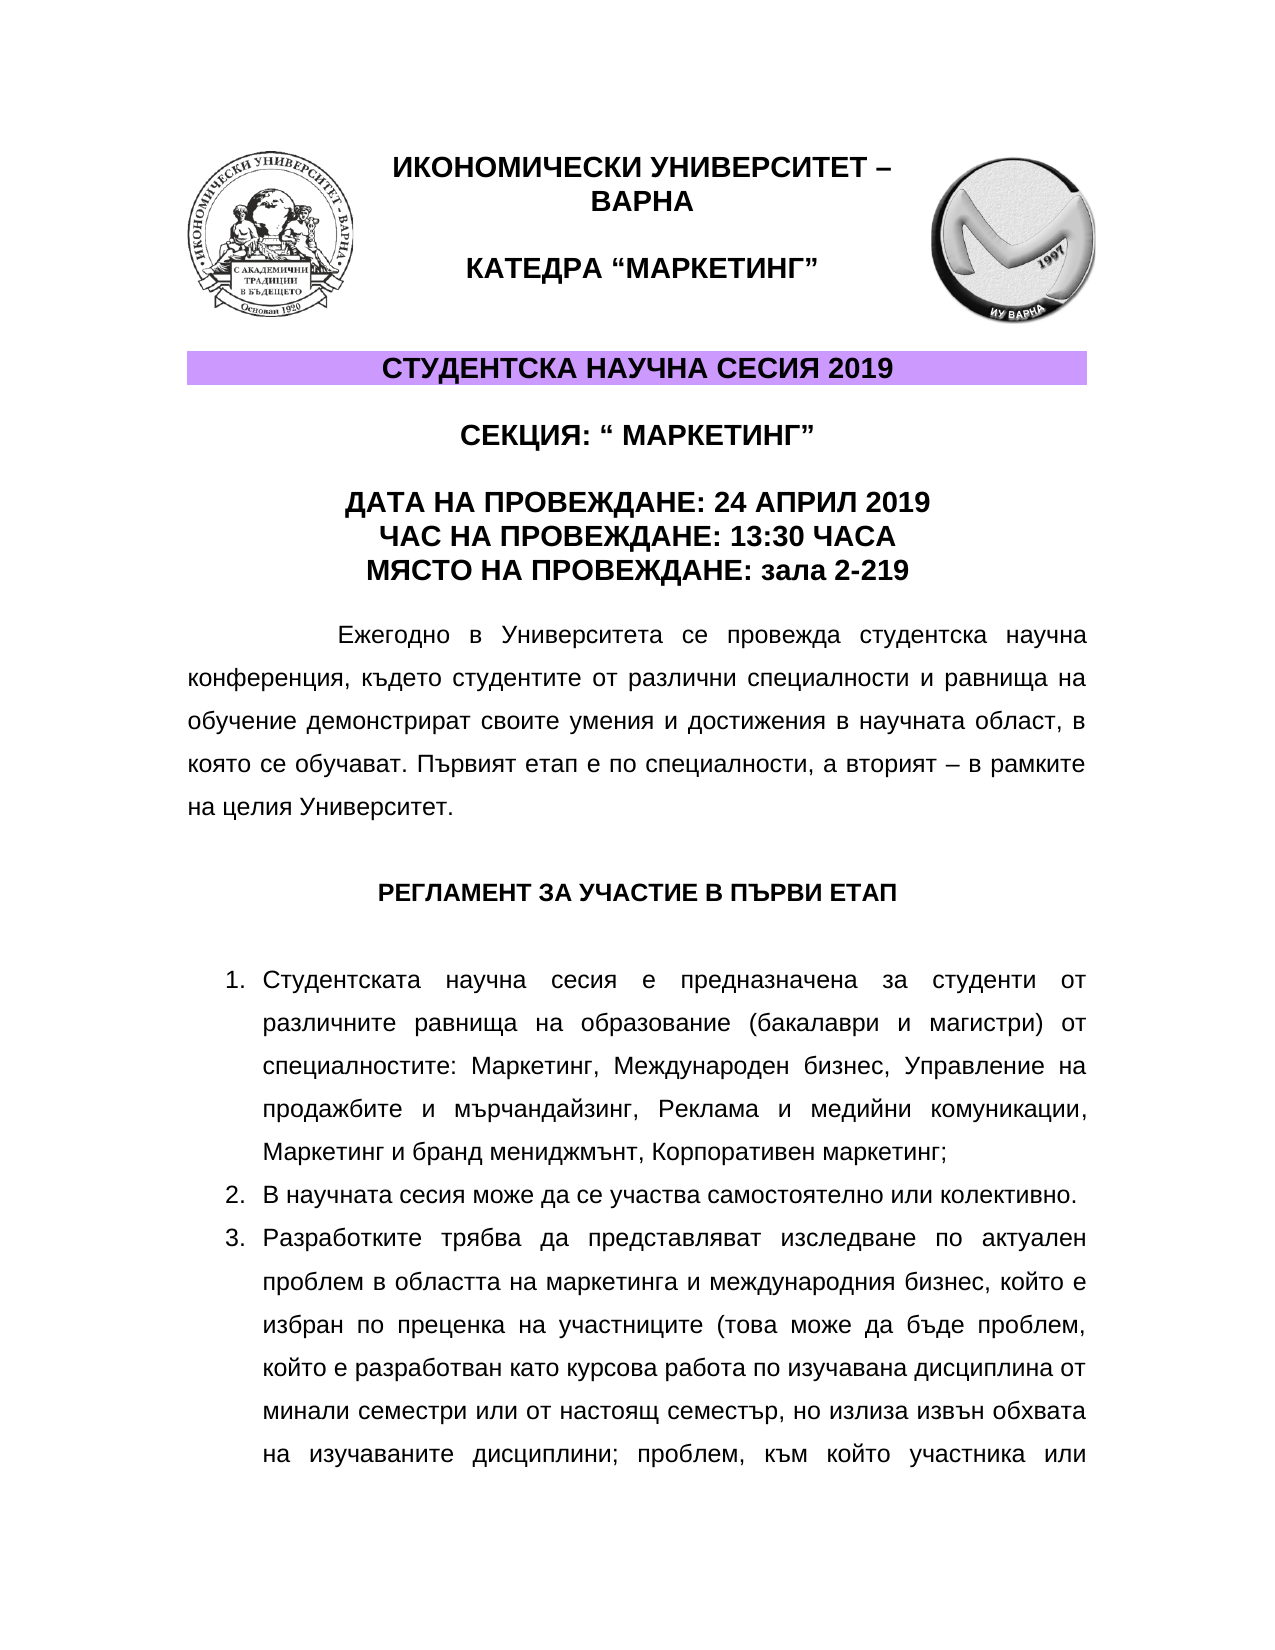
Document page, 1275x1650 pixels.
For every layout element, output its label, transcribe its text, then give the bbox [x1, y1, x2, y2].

list В научната сесия може да се участва самостоятелно или колективно. [225, 1180, 1087, 1209]
text КАТЕДРА “МАРКЕТИНГ” [354, 251, 929, 284]
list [225, 1223, 1087, 1468]
text ИКОНОМИЧЕСКИ УНИВЕРСИТЕТ – ВАРНА [187, 150, 1087, 217]
text СЕКЦИЯ: “ МАРКЕТИНГ” [187, 418, 1087, 452]
list Студентската научна сесия е предназначена за студенти от различните равнища на образование (бакалаври и магистри) от специалностите: Маркетинг, Международен бизнес, Управление на продажбите и мърчандайзинг, Реклама и медийни комуникации, Маркетинг и бранд мениджмънт, Корпоративен маркетинг; [225, 964, 1087, 1166]
text ЧАС НА ПРОВЕЖДАНЕ: 13:30 ЧАСА [187, 519, 1087, 552]
text Ежегодно в Университета се провежда студентска научна конференция, където студентите от различни специалности и равнища на обучение демонстрират своите умения и достижения в научната област, в която се обучават. Първият етап е по специалности, а вторият – в рамките на целия Университет. [187, 619, 1087, 821]
text РЕГЛАМЕНТ ЗА УЧАСТИЕ В ПЪРВИ ЕТАП [187, 878, 1087, 907]
text ДАТА НА ПРОВЕЖДАНЕ: 24 АПРИЛ 2019 [187, 485, 1087, 519]
picture [187, 151, 354, 317]
text СТУДЕНТСКА НАУЧНА СЕСИЯ 2019 [187, 351, 1087, 385]
text МЯСТО НА ПРОВЕЖДАНЕ: зала 2-219 [187, 552, 1087, 586]
